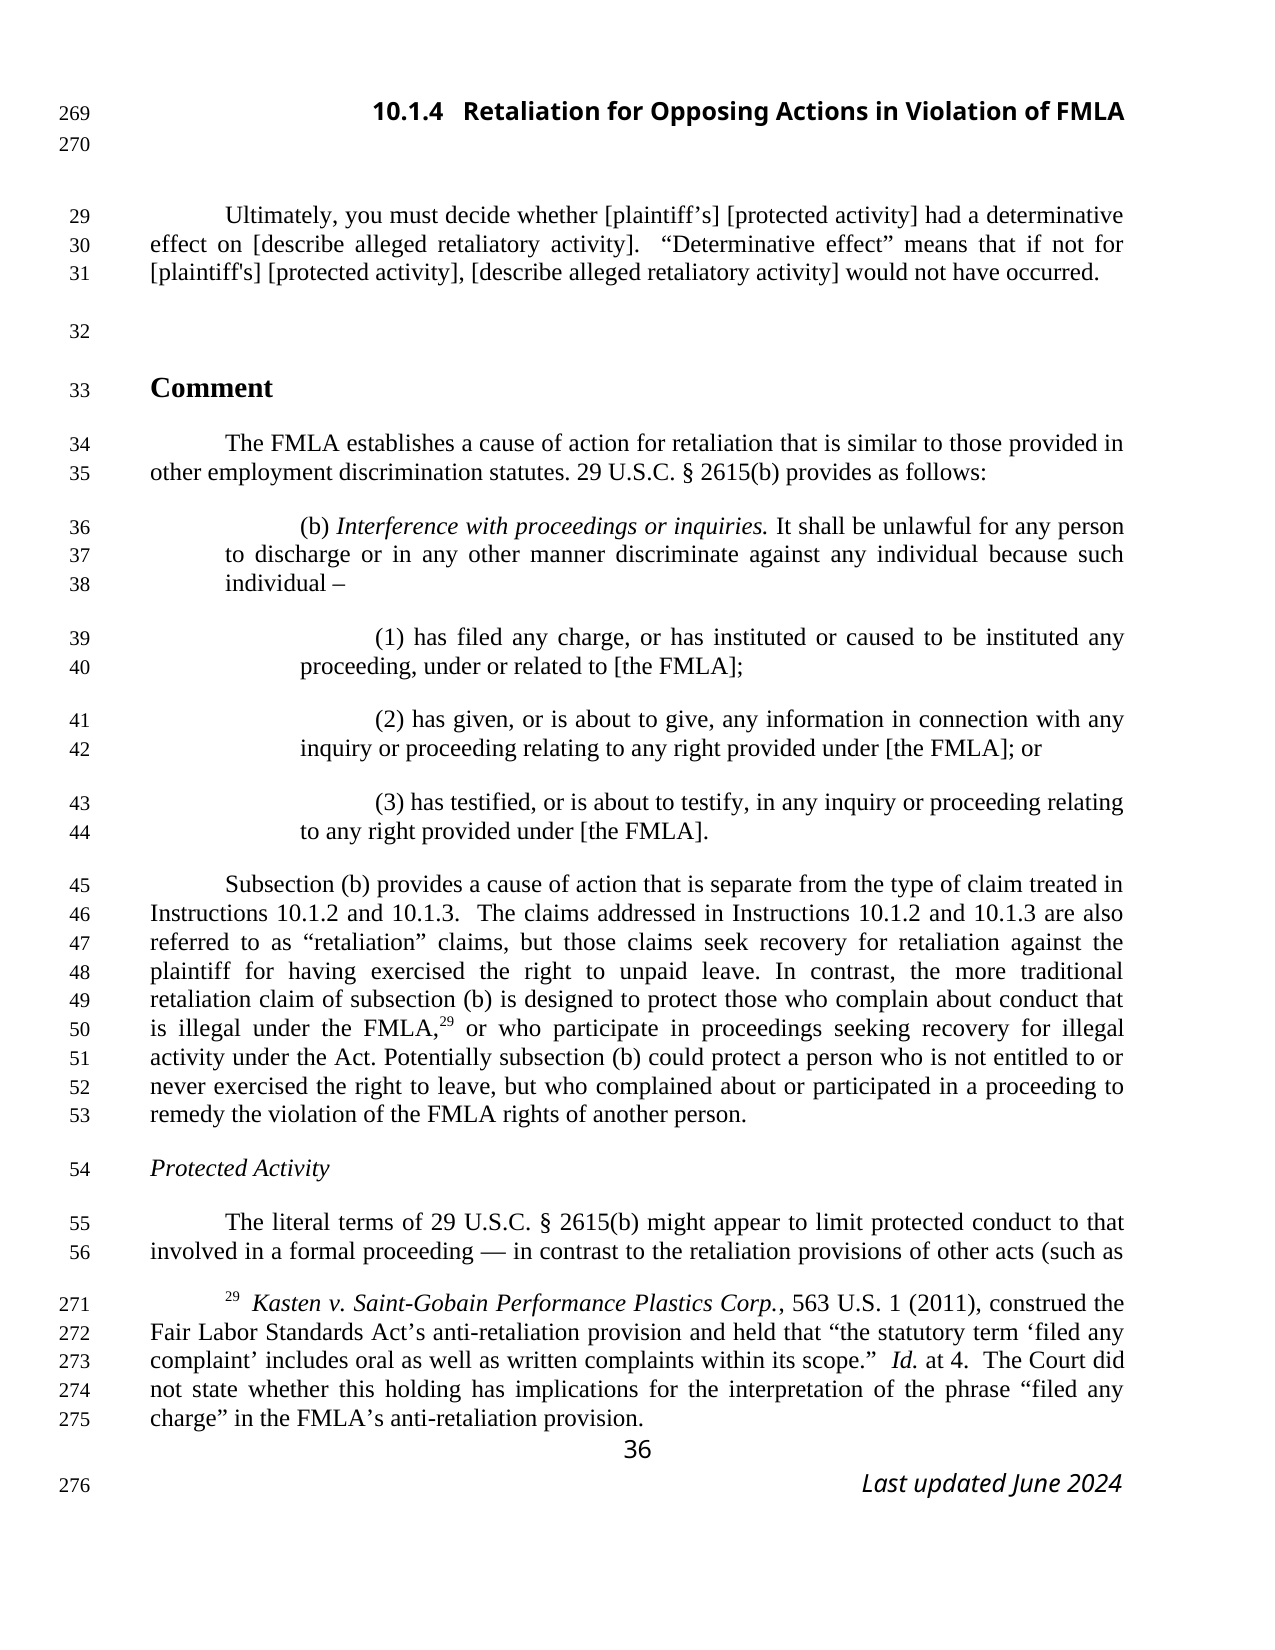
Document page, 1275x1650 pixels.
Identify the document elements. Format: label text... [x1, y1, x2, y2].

text Subsection (b) provides a cause of action that is separate from the type of claim treated in Instructions 10.1.2 and 10.1.3. The claims addressed in Instructions 10.1.2 and 10.1.3 are also referred to as “retaliation” claims, but those claims seek recovery for retaliation against the plaintiff for having exercised the right to unpaid leave. In contrast, the more traditional retaliation claim of subsection (b) is designed to protect those who complain about conduct that is illegal under the FMLA, or who participate in proceedings seeking recovery for illegal activity under the Act. Potentially subsection (b) could protect a person who is not entitled to or never exercised the right to leave, but who complained about or participated in a proceeding to remedy the violation of the FMLA rights of another person. [150, 869, 1125, 1128]
text Ultimately, you must decide whether [plaintiff’s] [protected activity] had a determinative effect on [describe alleged retaliatory activity]. “Determinative effect” means that if not for [plaintiff's] [protected activity], [describe alleged retaliatory activity] would not have occurred. [150, 200, 1125, 286]
text The FMLA establishes a cause of action for retaliation that is similar to those provided in other employment discrimination statutes. 29 U.S.C. § 2615(b) provides as follows: [150, 428, 1125, 486]
text Comment [150, 370, 1125, 403]
text (1) has filed any charge, or has instituted or caused to be instituted any proceeding, under or related to [the FMLA]; [300, 622, 1125, 679]
text (2) has given, or is about to give, any information in connection with any inquiry or proceeding relating to any right provided under [the FMLA]; or [300, 704, 1125, 762]
text (b) Interference with proceedings or inquiries. It shall be unlawful for any person to discharge or in any other manner discriminate against any individual because such individual – [225, 511, 1125, 597]
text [150, 1207, 1125, 1264]
text (3) has testified, or is about to testify, in any inquiry or proceeding relating to any right provided under [the FMLA]. [300, 787, 1125, 844]
text Protected Activity [150, 1153, 1125, 1182]
